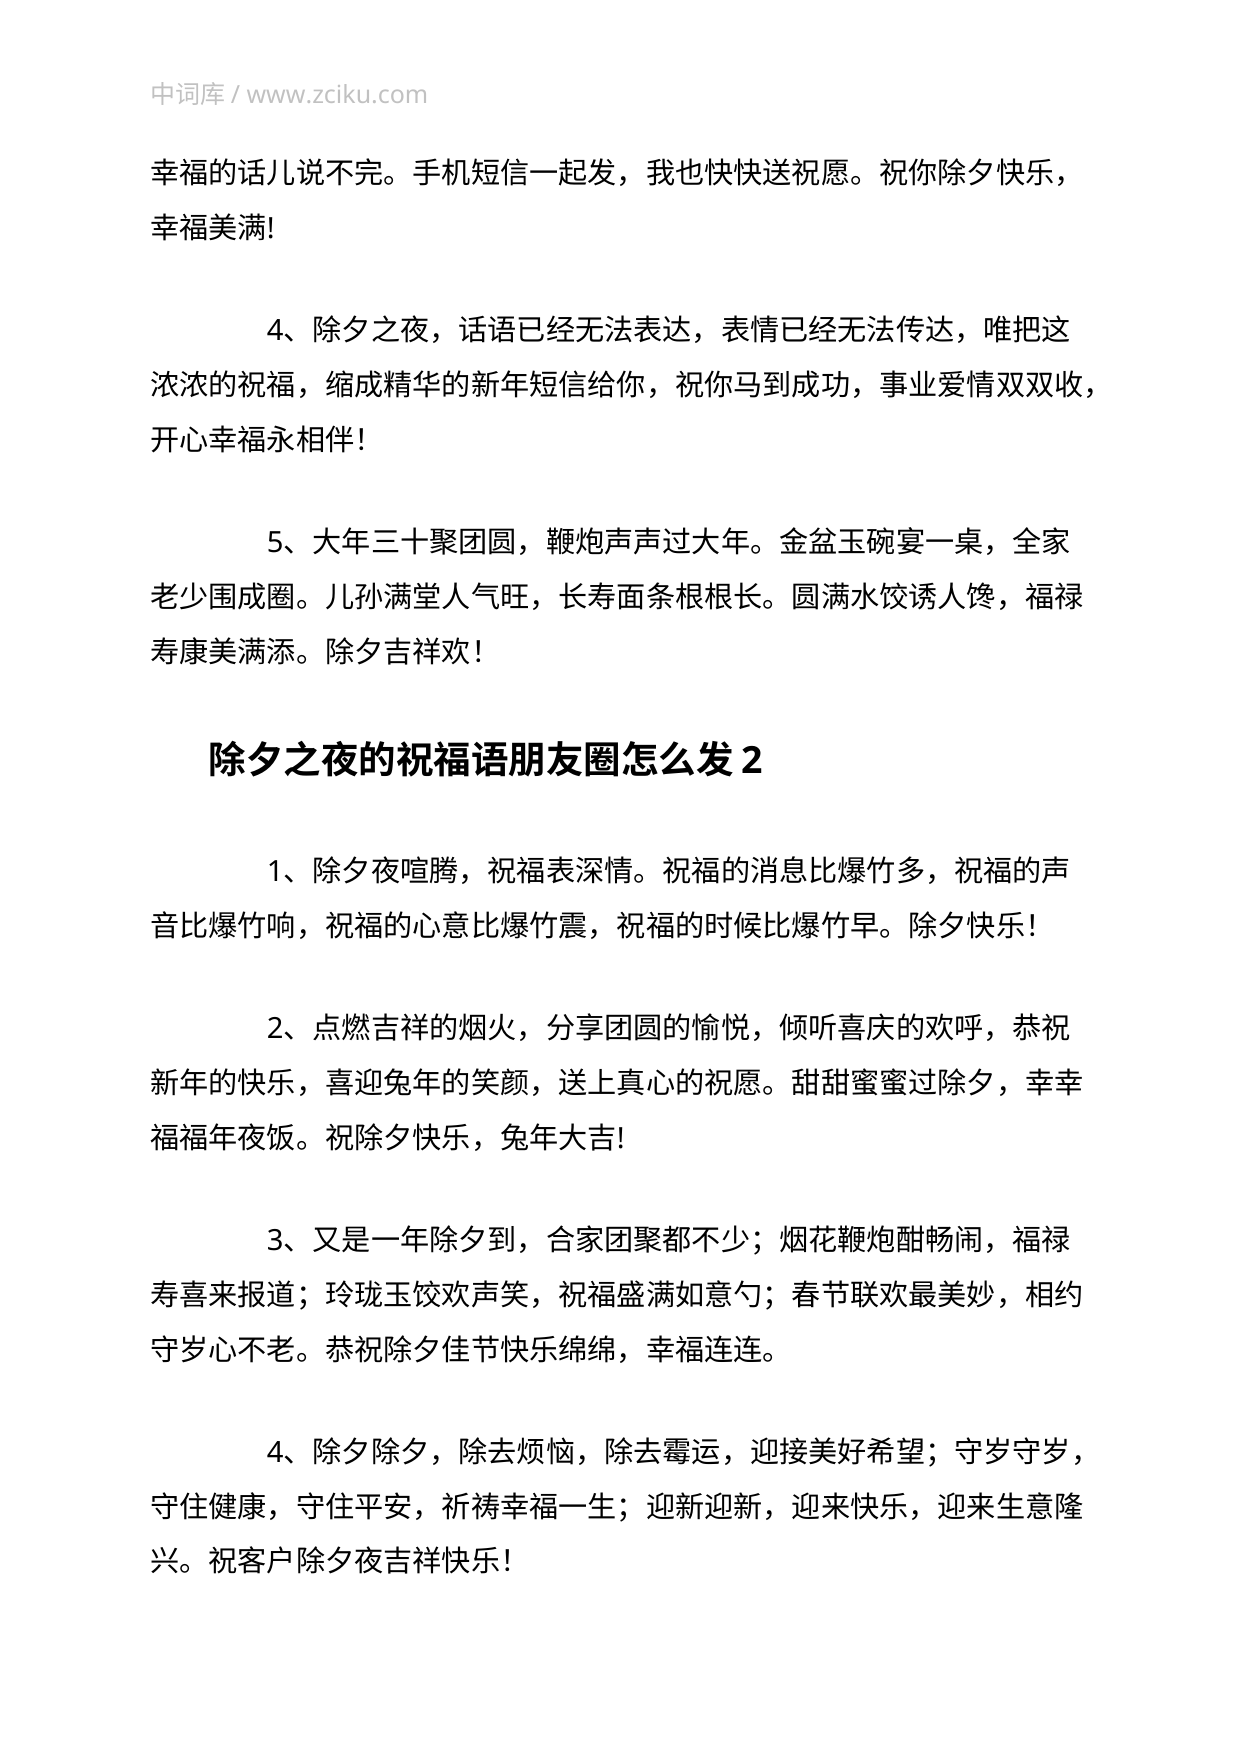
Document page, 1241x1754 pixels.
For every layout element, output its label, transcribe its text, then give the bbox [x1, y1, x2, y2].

text 1、除夕夜喧腾，祝福表深情。祝福的消息比爆竹多，祝福的声音比爆竹响，祝福的心意比爆竹震，祝福的时候比爆竹早。除夕快乐！ [150, 848, 1090, 945]
text 除夕之夜的祝福语朋友圈怎么发2 [150, 730, 1090, 785]
text 2、点燃吉祥的烟火，分享团圆的愉悦，倾听喜庆的欢呼，恭祝新年的快乐，喜迎兔年的笑颜，送上真心的祝愿。甜甜蜜蜜过除夕，幸幸福福年夜饭。祝除夕快乐，兔年大吉! [150, 1004, 1090, 1157]
text 4、除夕之夜，话语已经无法表达，表情已经无法传达，唯把这浓浓的祝福，缩成精华的新年短信给你，祝你马到成功，事业爱情双双收，开心幸福永相伴！ [150, 307, 1090, 459]
text 5、大年三十聚团圆，鞭炮声声过大年。金盆玉碗宴一桌，全家老少围成圈。儿孙满堂人气旺，长寿面条根根长。圆满水饺诱人馋，福禄寿康美满添。除夕吉祥欢！ [150, 518, 1090, 671]
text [150, 150, 1090, 247]
text 4、除夕除夕，除去烦恼，除去霉运，迎接美好希望；守岁守岁，守住健康，守住平安，祈祷幸福一生；迎新迎新，迎来快乐，迎来生意隆兴。祝客户除夕夜吉祥快乐！ [150, 1428, 1090, 1580]
text 3、又是一年除夕到，合家团聚都不少；烟花鞭炮酣畅闹，福禄寿喜来报道；玲珑玉饺欢声笑，祝福盛满如意勺；春节联欢最美妙，相约守岁心不老。恭祝除夕佳节快乐绵绵，幸福连连。 [150, 1216, 1090, 1369]
